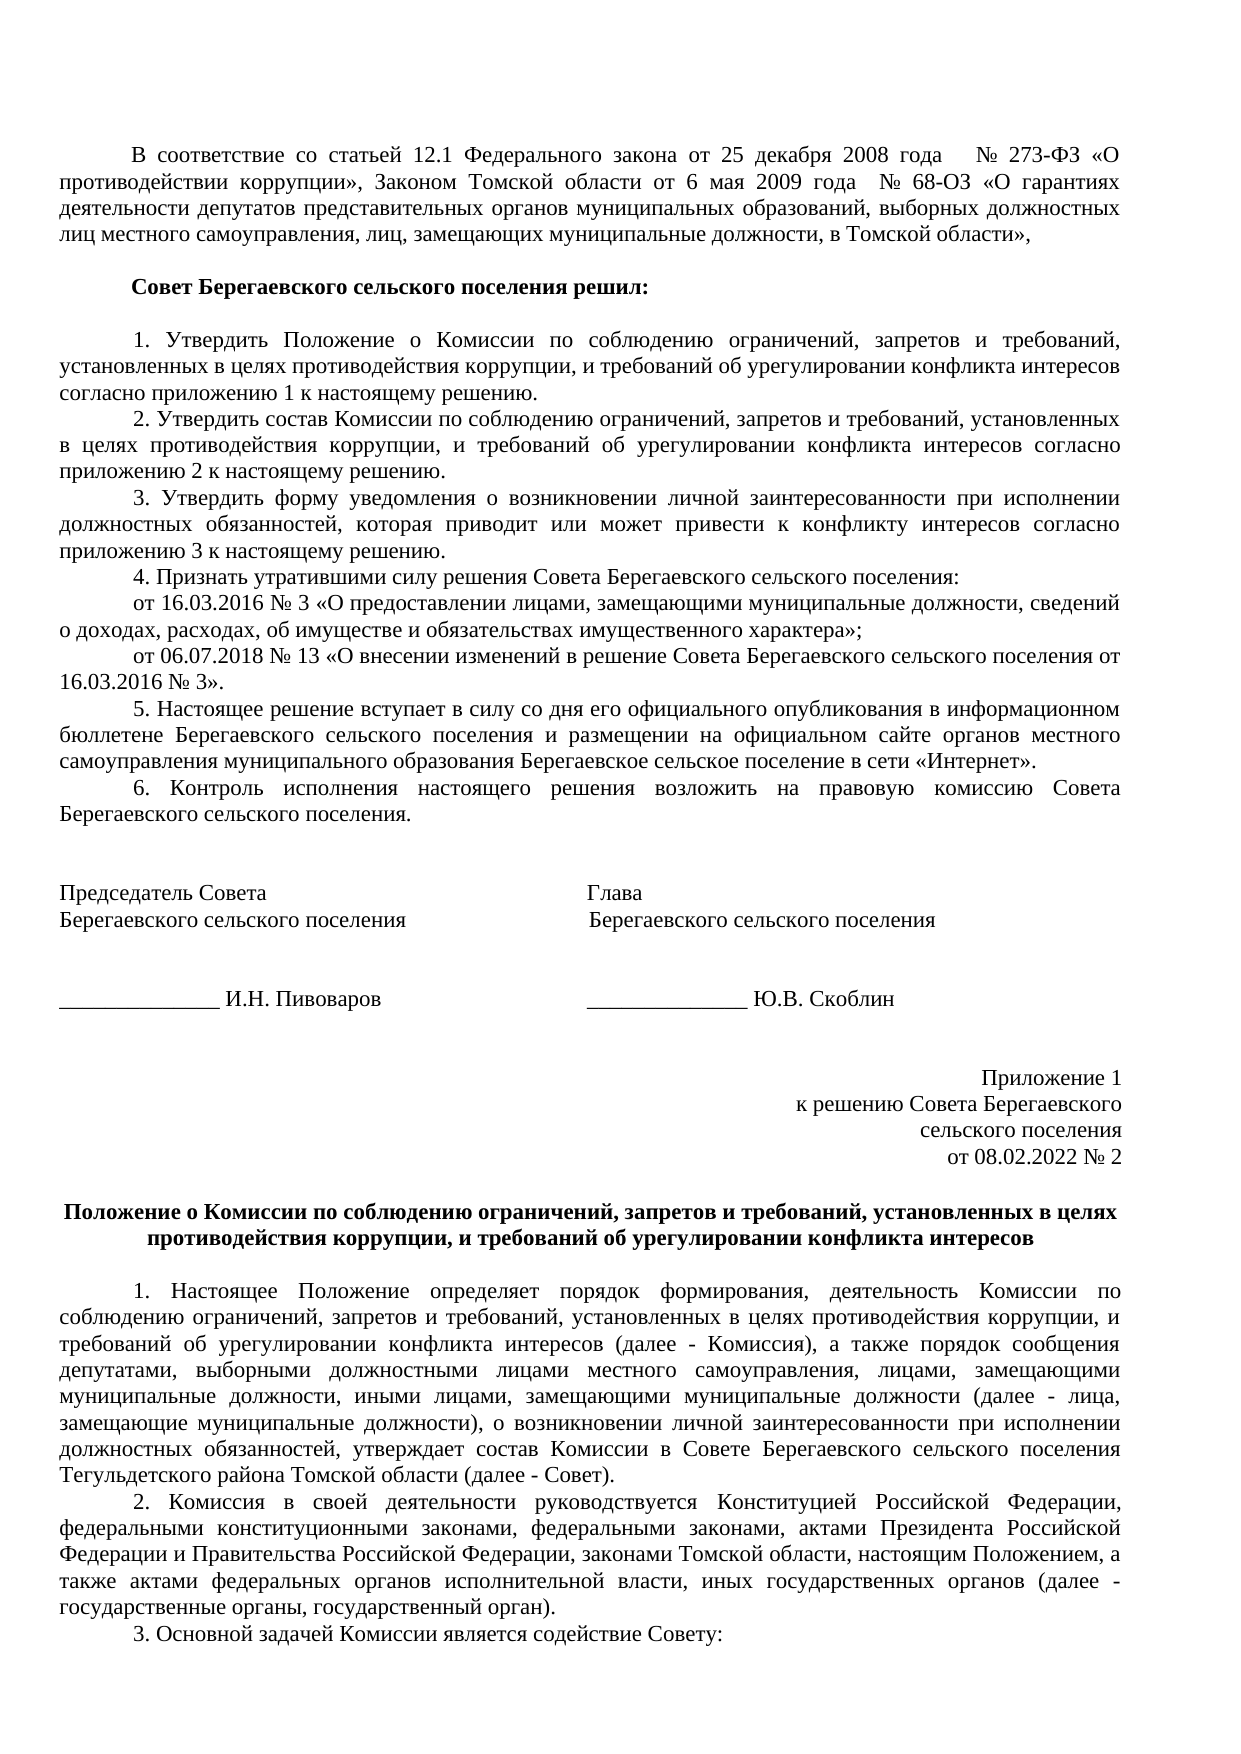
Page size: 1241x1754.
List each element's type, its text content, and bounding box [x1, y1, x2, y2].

text от 08.02.2022 № 2 [59, 1143, 1122, 1169]
text 3. Утвердить форму уведомления о возникновении личной заинтересованности при исполнении должностных обязанностей, которая приводит или может привести к конфликту интересов согласно приложению 3 к настоящему решению. [59, 484, 1122, 563]
text сельского поселения [59, 1116, 1122, 1143]
text от 16.03.2016 № 3 «О предоставлении лицами, замещающими муниципальные должности, сведений о доходах, расходах, об имуществе и обязательствах имущественного характера»; [59, 589, 1122, 642]
text к решению Совета Берегаевского [59, 1090, 1122, 1116]
text 5. Настоящее решение вступает в силу со дня его официального опубликования в информационном бюллетене Берегаевского сельского поселения и размещении на официальном сайте органов местного самоуправления муниципального образования Берегаевское сельское поселение в сети «Интернет». [59, 695, 1122, 774]
text 3. Основной задачей Комиссии является содействие Совету: [59, 1619, 1122, 1646]
text Берегаевского сельского поселения Берегаевского сельского поселения [59, 906, 1123, 932]
text 1. Утвердить Положение о Комиссии по соблюдению ограничений, запретов и требований, установленных в целях противодействия коррупции, и требований об урегулировании конфликта интересов согласно приложению 1 к настоящему решению. [59, 326, 1122, 405]
text от 06.07.2018 № 13 «О внесении изменений в решение Совета Берегаевского сельского поселения от 16.03.2016 № 3». [59, 642, 1122, 695]
text Председатель Совета Глава [59, 879, 1123, 906]
text 2. Комиссия в своей деятельности руководствуется Конституцией Российской Федерации, федеральными конституционными законами, федеральными законами, актами Президента Российской Федерации и Правительства Российской Федерации, законами Томской области, настоящим Положением, а также актами федеральных органов исполнительной власти, иных государственных органов (далее - государственные органы, государственный орган). [59, 1488, 1122, 1619]
text 1. Настоящее Положение определяет порядок формирования, деятельность Комиссии по соблюдению ограничений, запретов и требований, установленных в целях противодействия коррупции, и требований об урегулировании конфликта интересов (далее - Комиссия), а также порядок сообщения депутатами, выборными должностными лицами местного самоуправления, лицами, замещающими муниципальные должности, иными лицами, замещающими муниципальные должности (далее - лица, замещающие муниципальные должности), о возникновении личной заинтересованности при исполнении должностных обязанностей, утверждает состав Комиссии в Совете Берегаевского сельского поселения Тегульдетского района Томской области (далее - Совет). [59, 1277, 1122, 1488]
text Совет Берегаевского сельского поселения решил: [59, 273, 1122, 299]
text Положение о Комиссии по соблюдению ограничений, запретов и требований, установленных в целях противодействия коррупции, и требований об урегулировании конфликта интересов [59, 1198, 1122, 1251]
text 6. Контроль исполнения настоящего решения возложить на правовую комиссию Совета Берегаевского сельского поселения. [59, 774, 1122, 827]
text Приложение 1 [59, 1064, 1122, 1090]
text 2. Утвердить состав Комиссии по соблюдению ограничений, запретов и требований, установленных в целях противодействия коррупции, и требований об урегулировании конфликта интересов согласно приложению 2 к настоящему решению. [59, 405, 1122, 484]
text ______________ И.Н. Пивоваров ______________ Ю.В. Скоблин [59, 985, 1123, 1011]
text 4. Признать утратившими силу решения Совета Берегаевского сельского поселения: [59, 563, 1122, 589]
text В соответствие со статьей 12.1 Федерального закона от 25 декабря 2008 года № 273-ФЗ «О противодействии коррупции», Законом Томской области от 6 мая 2009 года № 68-ОЗ «О гарантиях деятельности депутатов представительных органов муниципальных образований, выборных должностных лиц местного самоуправления, лиц, замещающих муниципальные должности, в Томской области», [59, 141, 1122, 247]
